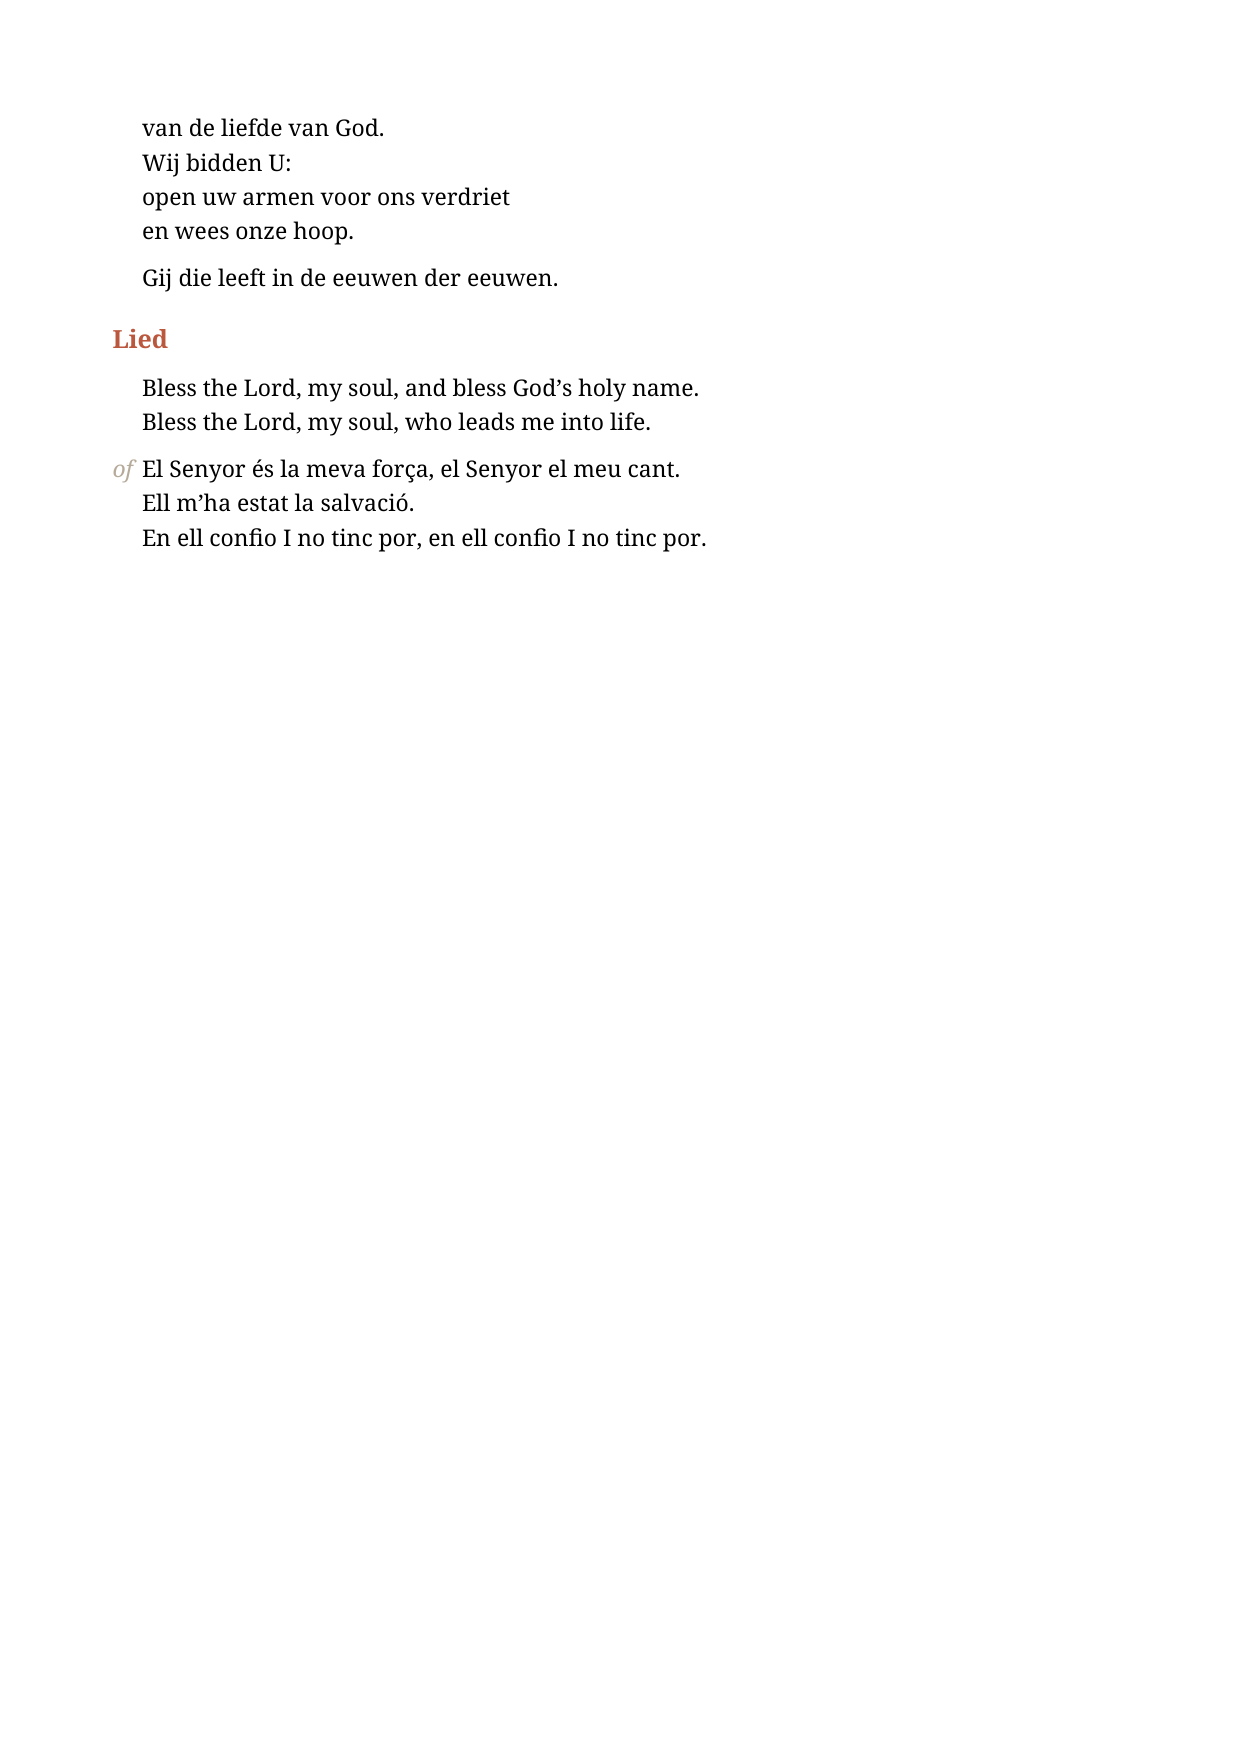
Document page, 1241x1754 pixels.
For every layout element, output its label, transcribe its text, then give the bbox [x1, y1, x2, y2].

text of El Senyor és la meva força, el Senyor el meu cant. Ell m’ha estat la salvació. En ell confio I no tinc por, en ell confio I no tinc por. [112, 453, 1128, 553]
text Bless the Lord, my soul, and bless God’s holy name. Bless the Lord, my soul, who leads me into life. [142, 371, 1128, 437]
text Lied [112, 322, 1128, 356]
text Gij die leeft in de eeuwen der eeuwen. [142, 262, 1128, 293]
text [142, 112, 1128, 247]
